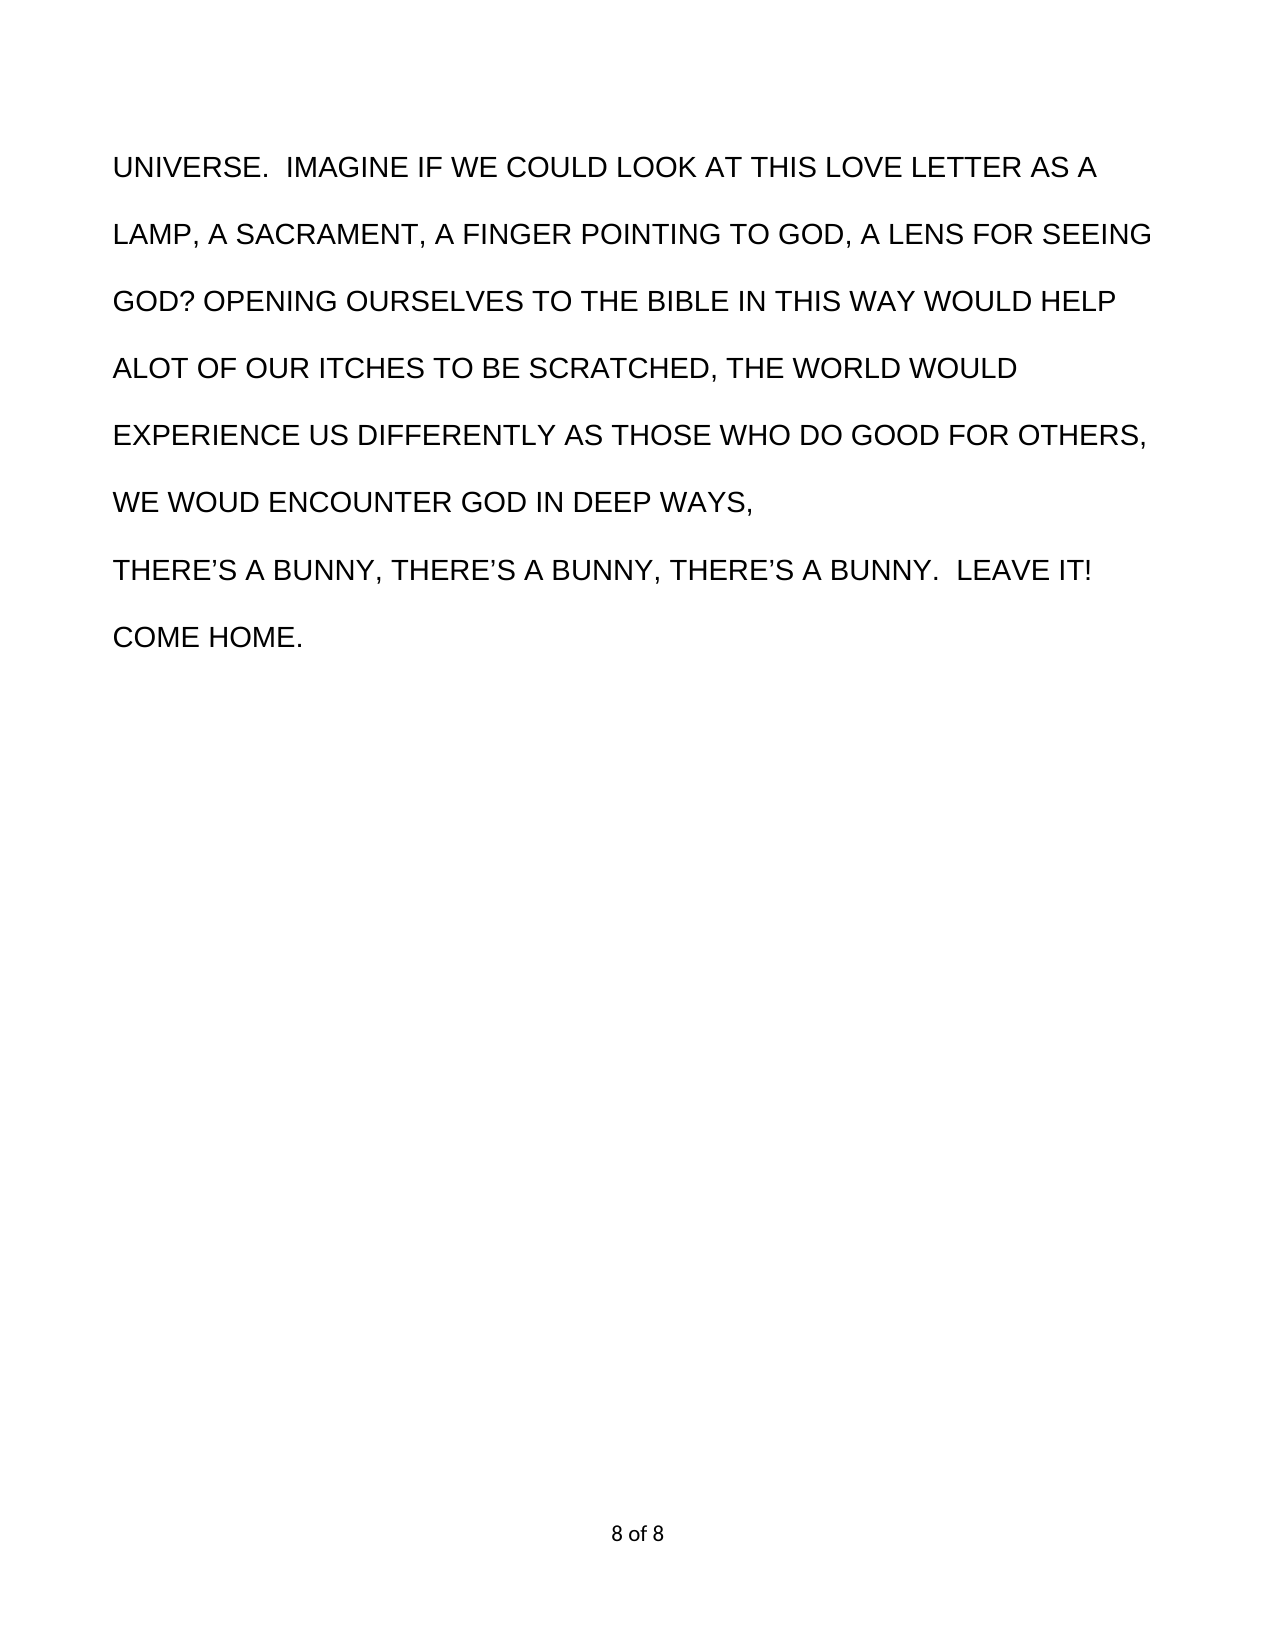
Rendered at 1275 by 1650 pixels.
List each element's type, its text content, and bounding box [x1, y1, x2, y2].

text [112, 150, 1162, 519]
text THERE’S A BUNNY, THERE’S A BUNNY, THERE’S A BUNNY. LEAVE IT! COME HOME. [112, 552, 1162, 653]
